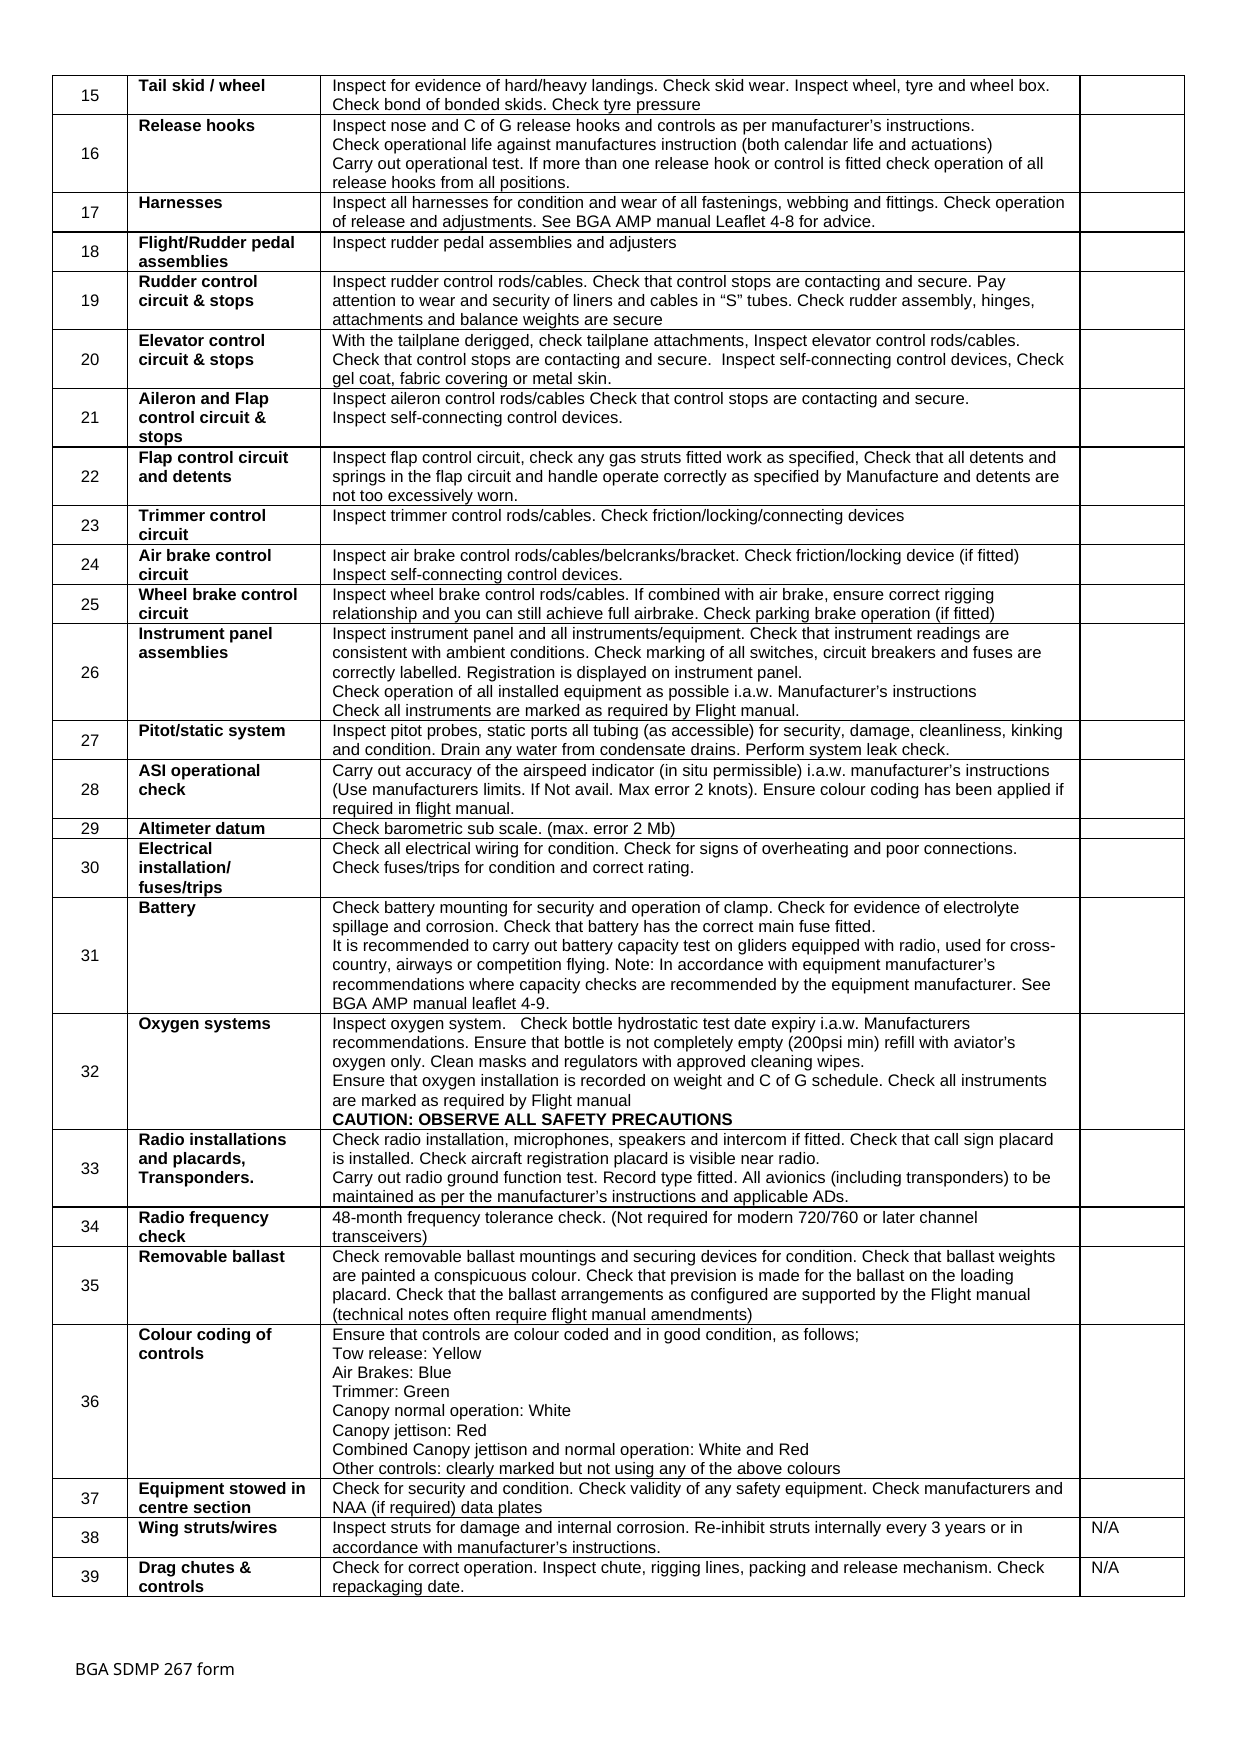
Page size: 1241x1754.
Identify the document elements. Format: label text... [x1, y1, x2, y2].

table_cell Inspect air brake control rods/cables/belcranks/bracket. Check friction/locking device (if fitted) Inspect self-connecting control devices. [321, 545, 1079, 584]
table_cell 32 [53, 1014, 127, 1129]
table_cell Inspect instrument panel and all instruments/equipment. Check that instrument readings are consistent with ambient conditions. Check marking of all switches, circuit breakers and fuses are correctly labelled. Registration is displayed on instrument panel. Check operation of all installed equipment as possible i.a.w. Manufacturer’s instructions Check all instruments are marked as required by Flight manual. [321, 624, 1079, 720]
table_cell With the tailplane derigged, check tailplane attachments, Inspect elevator control rods/cables. Check that control stops are contacting and secure. Inspect self-connecting control devices, Check gel coat, fabric covering or metal skin. [321, 330, 1079, 388]
table_cell 23 [53, 506, 127, 544]
table_cell 15 [53, 76, 127, 114]
table_cell Colour coding of controls [128, 1325, 320, 1478]
table_cell Release hooks [128, 115, 320, 192]
table_cell 31 [53, 898, 127, 1013]
table_cell [1081, 1130, 1184, 1206]
table_cell 36 [53, 1325, 127, 1478]
table_cell [1081, 233, 1184, 271]
table_cell [1081, 760, 1184, 818]
table_cell Radio installations and placards, Transponders. [128, 1130, 320, 1206]
table_cell 37 [53, 1479, 127, 1517]
table_cell Pitot/static system [128, 721, 320, 759]
table_cell [1081, 272, 1184, 329]
table_cell Carry out accuracy of the airspeed indicator (in situ permissible) i.a.w. manufacturer’s instructions (Use manufacturers limits. If Not avail. Max error 2 knots). Ensure colour coding has been applied if required in flight manual. [321, 760, 1079, 818]
table_cell Inspect aileron control rods/cables Check that control stops are contacting and secure. Inspect self-connecting control devices. [321, 389, 1079, 446]
table_cell 29 [53, 819, 127, 838]
table_cell [1081, 330, 1184, 388]
table_cell 27 [53, 721, 127, 759]
table_cell Check all electrical wiring for condition. Check for signs of overheating and poor connections. Check fuses/trips for condition and correct rating. [321, 839, 1079, 897]
table_cell Check battery mounting for security and operation of clamp. Check for evidence of electrolyte spillage and corrosion. Check that battery has the correct main fuse fitted. It is recommended to carry out battery capacity test on gliders equipped with radio, used for cross-country, airways or competition flying. Note: In accordance with equipment manufacturer’s recommendations where capacity checks are recommended by the equipment manufacturer. See BGA AMP manual leaflet 4-9. [321, 898, 1079, 1013]
table_cell Rudder control circuit & stops [128, 272, 320, 329]
table_cell Inspect flap control circuit, check any gas struts fitted work as specified, Check that all detents and springs in the flap circuit and handle operate correctly as specified by Manufacture and detents are not too excessively worn. [321, 448, 1079, 505]
table_cell [1081, 545, 1184, 584]
table_cell [1081, 76, 1184, 114]
table_cell Ensure that controls are colour coded and in good condition, as follows; Tow release: Yellow Air Brakes: Blue Trimmer: Green Canopy normal operation: White Canopy jettison: Red Combined Canopy jettison and normal operation: White and Red Other controls: clearly marked but not using any of the above colours [321, 1325, 1079, 1478]
table_cell Aileron and Flap control circuit & stops [128, 389, 320, 446]
table_cell [1081, 721, 1184, 759]
table_cell Air brake control circuit [128, 545, 320, 584]
table_cell 25 [53, 585, 127, 623]
table_cell 35 [53, 1247, 127, 1323]
table_cell [1081, 839, 1184, 897]
table_cell Check removable ballast mountings and securing devices for condition. Check that ballast weights are painted a conspicuous colour. Check that prevision is made for the ballast on the loading placard. Check that the ballast arrangements as configured are supported by the Flight manual (technical notes often require flight manual amendments) [321, 1247, 1079, 1323]
table_cell [1081, 1208, 1184, 1246]
table_cell 34 [53, 1208, 127, 1246]
table_cell Harnesses [128, 193, 320, 231]
table_cell Instrument panel assemblies [128, 624, 320, 720]
table_cell [1081, 898, 1184, 1013]
table_cell Removable ballast [128, 1247, 320, 1323]
table_cell Inspect nose and C of G release hooks and controls as per manufacturer’s instructions. Check operational life against manufactures instruction (both calendar life and actuations) Carry out operational test. If more than one release hook or control is fitted check operation of all release hooks from all positions. [321, 115, 1079, 192]
table_cell Check for security and condition. Check validity of any safety equipment. Check manufacturers and NAA (if required) data plates [321, 1479, 1079, 1517]
table_cell Inspect rudder control rods/cables. Check that control stops are contacting and secure. Pay attention to wear and security of liners and cables in “S” tubes. Check rudder assembly, hinges, attachments and balance weights are secure [321, 272, 1079, 329]
table_cell [1081, 819, 1184, 838]
table_cell Check for correct operation. Inspect chute, rigging lines, packing and release mechanism. Check repackaging date. [321, 1558, 1079, 1596]
table_cell 24 [53, 545, 127, 584]
table_cell [1081, 115, 1184, 192]
table_cell 30 [53, 839, 127, 897]
table_cell [1081, 1014, 1184, 1129]
table_cell Flap control circuit and detents [128, 448, 320, 505]
table_cell Battery [128, 898, 320, 1013]
table_cell Equipment stowed in centre section [128, 1479, 320, 1517]
table_cell 21 [53, 389, 127, 446]
table_cell Drag chutes & controls [128, 1558, 320, 1596]
table_cell Radio frequency check [128, 1208, 320, 1246]
table_cell Inspect struts for damage and internal corrosion. Re-inhibit struts internally every 3 years or in accordance with manufacturer’s instructions. [321, 1518, 1079, 1557]
table_cell [1081, 1247, 1184, 1323]
table_cell Tail skid / wheel [128, 76, 320, 114]
table_cell [1081, 193, 1184, 231]
table_cell 19 [53, 272, 127, 329]
table_cell Inspect pitot probes, static ports all tubing (as accessible) for security, damage, cleanliness, kinking and condition. Drain any water from condensate drains. Perform system leak check. [321, 721, 1079, 759]
table_cell Wing struts/wires [128, 1518, 320, 1557]
table_cell [1081, 585, 1184, 623]
table_cell 39 [53, 1558, 127, 1596]
table_cell 48-month frequency tolerance check. (Not required for modern 720/760 or later channel transceivers) [321, 1208, 1079, 1246]
table_cell 22 [53, 448, 127, 505]
table_cell Inspect trimmer control rods/cables. Check friction/locking/connecting devices [321, 506, 1079, 544]
table_cell N/A [1081, 1558, 1184, 1596]
table_cell 28 [53, 760, 127, 818]
table_cell 18 [53, 233, 127, 271]
table_cell N/A [1081, 1518, 1184, 1557]
table_cell Elevator control circuit & stops [128, 330, 320, 388]
table_cell Check radio installation, microphones, speakers and intercom if fitted. Check that call sign placard is installed. Check aircraft registration placard is visible near radio. Carry out radio ground function test. Record type fitted. All avionics (including transponders) to be maintained as per the manufacturer’s instructions and applicable ADs. [321, 1130, 1079, 1206]
table_cell 26 [53, 624, 127, 720]
table_cell 38 [53, 1518, 127, 1557]
table_cell Inspect rudder pedal assemblies and adjusters [321, 233, 1079, 271]
table_cell 17 [53, 193, 127, 231]
table_cell Trimmer control circuit [128, 506, 320, 544]
table_cell [1081, 506, 1184, 544]
table_cell Altimeter datum [128, 819, 320, 838]
table_cell Flight/Rudder pedal assemblies [128, 233, 320, 271]
table_cell Oxygen systems [128, 1014, 320, 1129]
table_cell Inspect oxygen system. Check bottle hydrostatic test date expiry i.a.w. Manufacturers recommendations. Ensure that bottle is not completely empty (200psi min) refill with aviator’s oxygen only. Clean masks and regulators with approved cleaning wipes. Ensure that oxygen installation is recorded on weight and C of G schedule. Check all instruments are marked as required by Flight manual CAUTION: OBSERVE ALL SAFETY PRECAUTIONS [321, 1014, 1079, 1129]
table_cell 20 [53, 330, 127, 388]
table_cell 33 [53, 1130, 127, 1206]
table_cell [1081, 1479, 1184, 1517]
table_cell 16 [53, 115, 127, 192]
table_cell [1081, 448, 1184, 505]
table_cell Inspect wheel brake control rods/cables. If combined with air brake, ensure correct rigging relationship and you can still achieve full airbrake. Check parking brake operation (if fitted) [321, 585, 1079, 623]
table_cell [1081, 1325, 1184, 1478]
table_cell Inspect all harnesses for condition and wear of all fastenings, webbing and fittings. Check operation of release and adjustments. See BGA AMP manual Leaflet 4-8 for advice. [321, 193, 1079, 231]
table_cell Wheel brake control circuit [128, 585, 320, 623]
table_cell [1081, 389, 1184, 446]
table_cell Inspect for evidence of hard/heavy landings. Check skid wear. Inspect wheel, tyre and wheel box. Check bond of bonded skids. Check tyre pressure [321, 76, 1079, 114]
table_cell ASI operational check [128, 760, 320, 818]
table_cell Electrical installation/ fuses/trips [128, 839, 320, 897]
table_cell [1081, 624, 1184, 720]
table_cell Check barometric sub scale. (max. error 2 Mb) [321, 819, 1079, 838]
